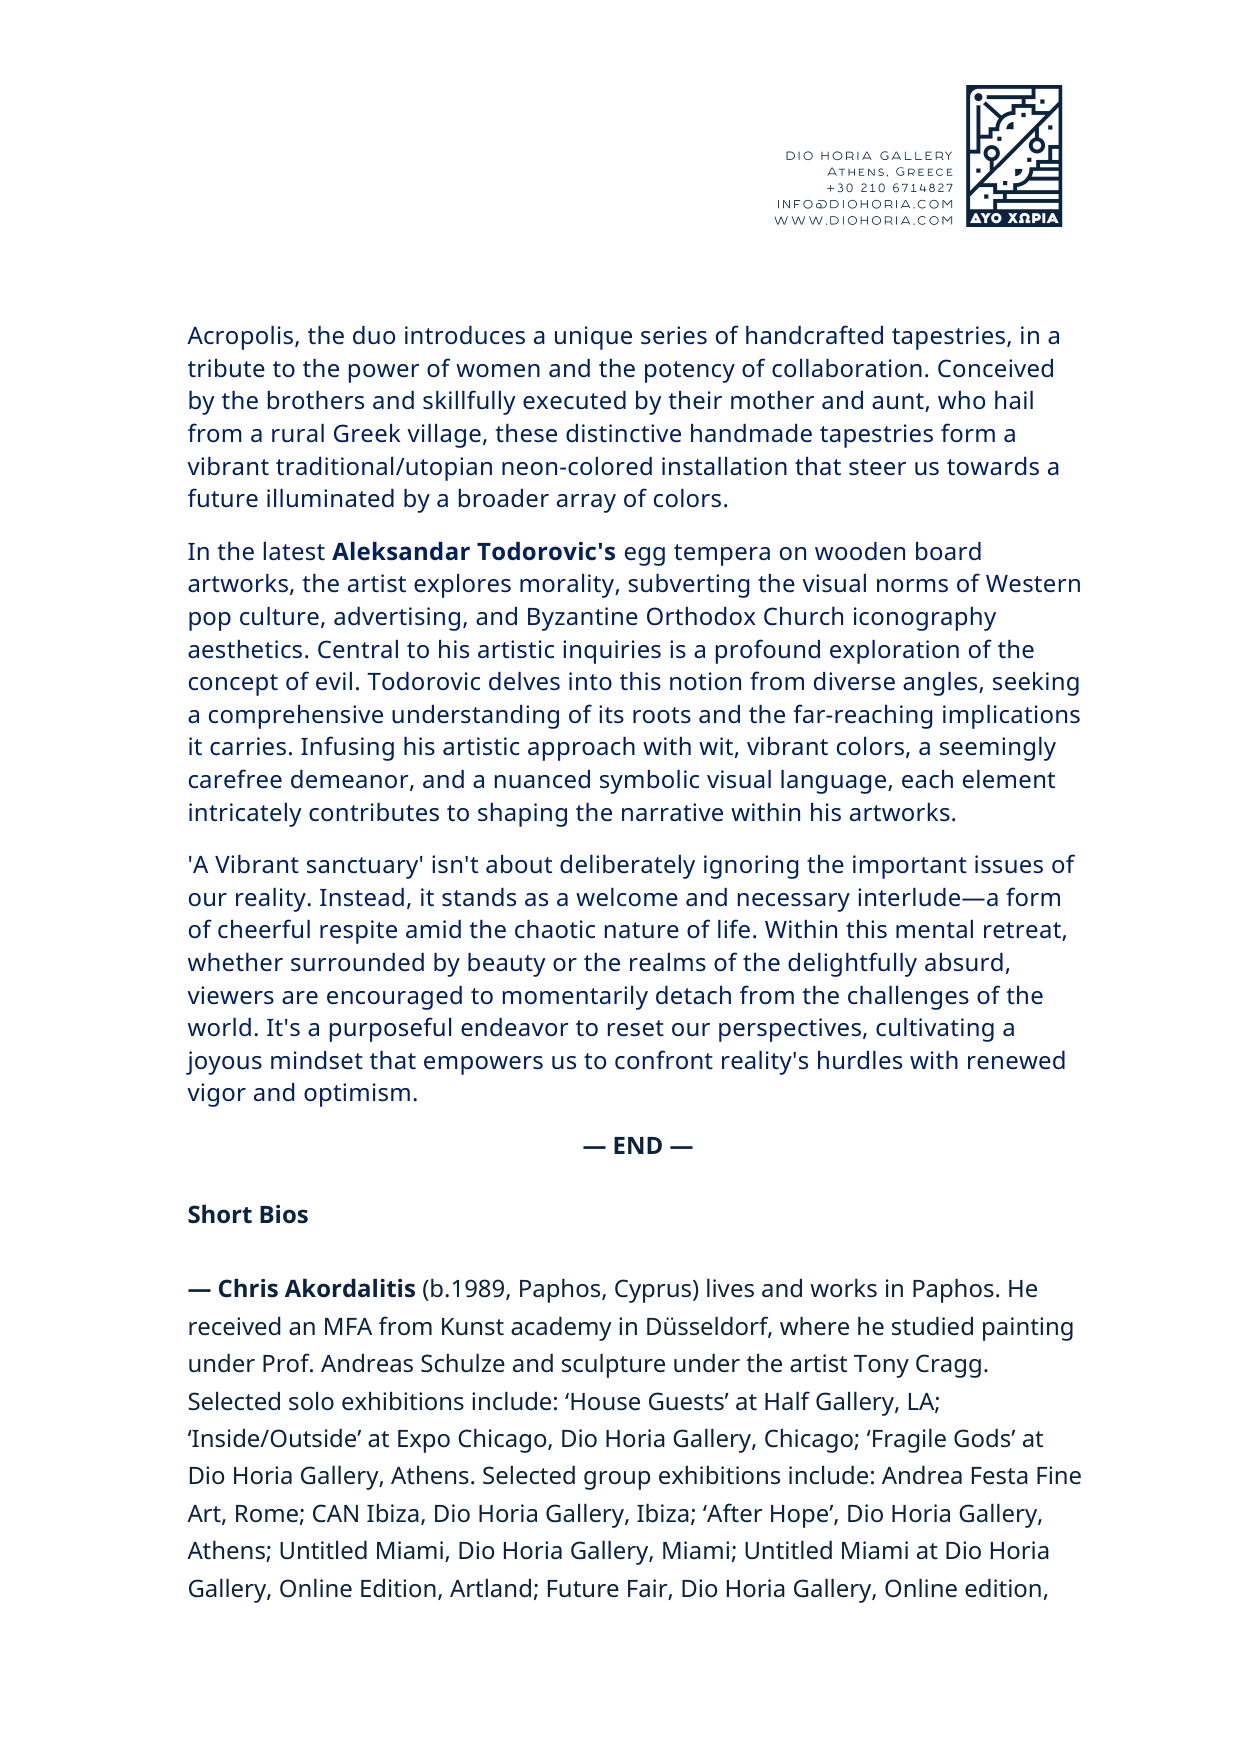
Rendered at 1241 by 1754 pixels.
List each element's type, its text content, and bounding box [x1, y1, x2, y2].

text — END — [187, 1129, 1088, 1161]
text Short Bios [187, 1197, 1088, 1230]
text 'A Vibrant sanctuary' isn't about deliberately ignoring the important issues of our reality. Instead, it stands as a welcome and necessary interlude—a form of cheerful respite amid the chaotic nature of life. Within this mental retreat, whether surrounded by beauty or the realms of the delightfully absurd, viewers are encouraged to momentarily detach from the challenges of the world. It's a purposeful endeavor to reset our perspectives, cultivating a joyous mindset that empowers us to confront reality's hurdles with renewed vigor and optimism. [187, 848, 1088, 1109]
picture [508, 29, 1171, 307]
text In the latest Aleksandar Todorovic's egg tempera on wooden board artworks, the artist explores morality, subverting the visual norms of Western pop culture, advertising, and Byzantine Orthodox Church iconography aesthetics. Central to his artistic inquiries is a profound exploration of the concept of evil. Todorovic delves into this notion from diverse angles, seeking a comprehensive understanding of its roots and the far-reaching implications it carries. Infusing his artistic approach with wit, vibrant colors, a seemingly carefree demeanor, and a nuanced symbolic visual language, each element intricately contributes to shaping the narrative within his artworks. [187, 534, 1088, 828]
